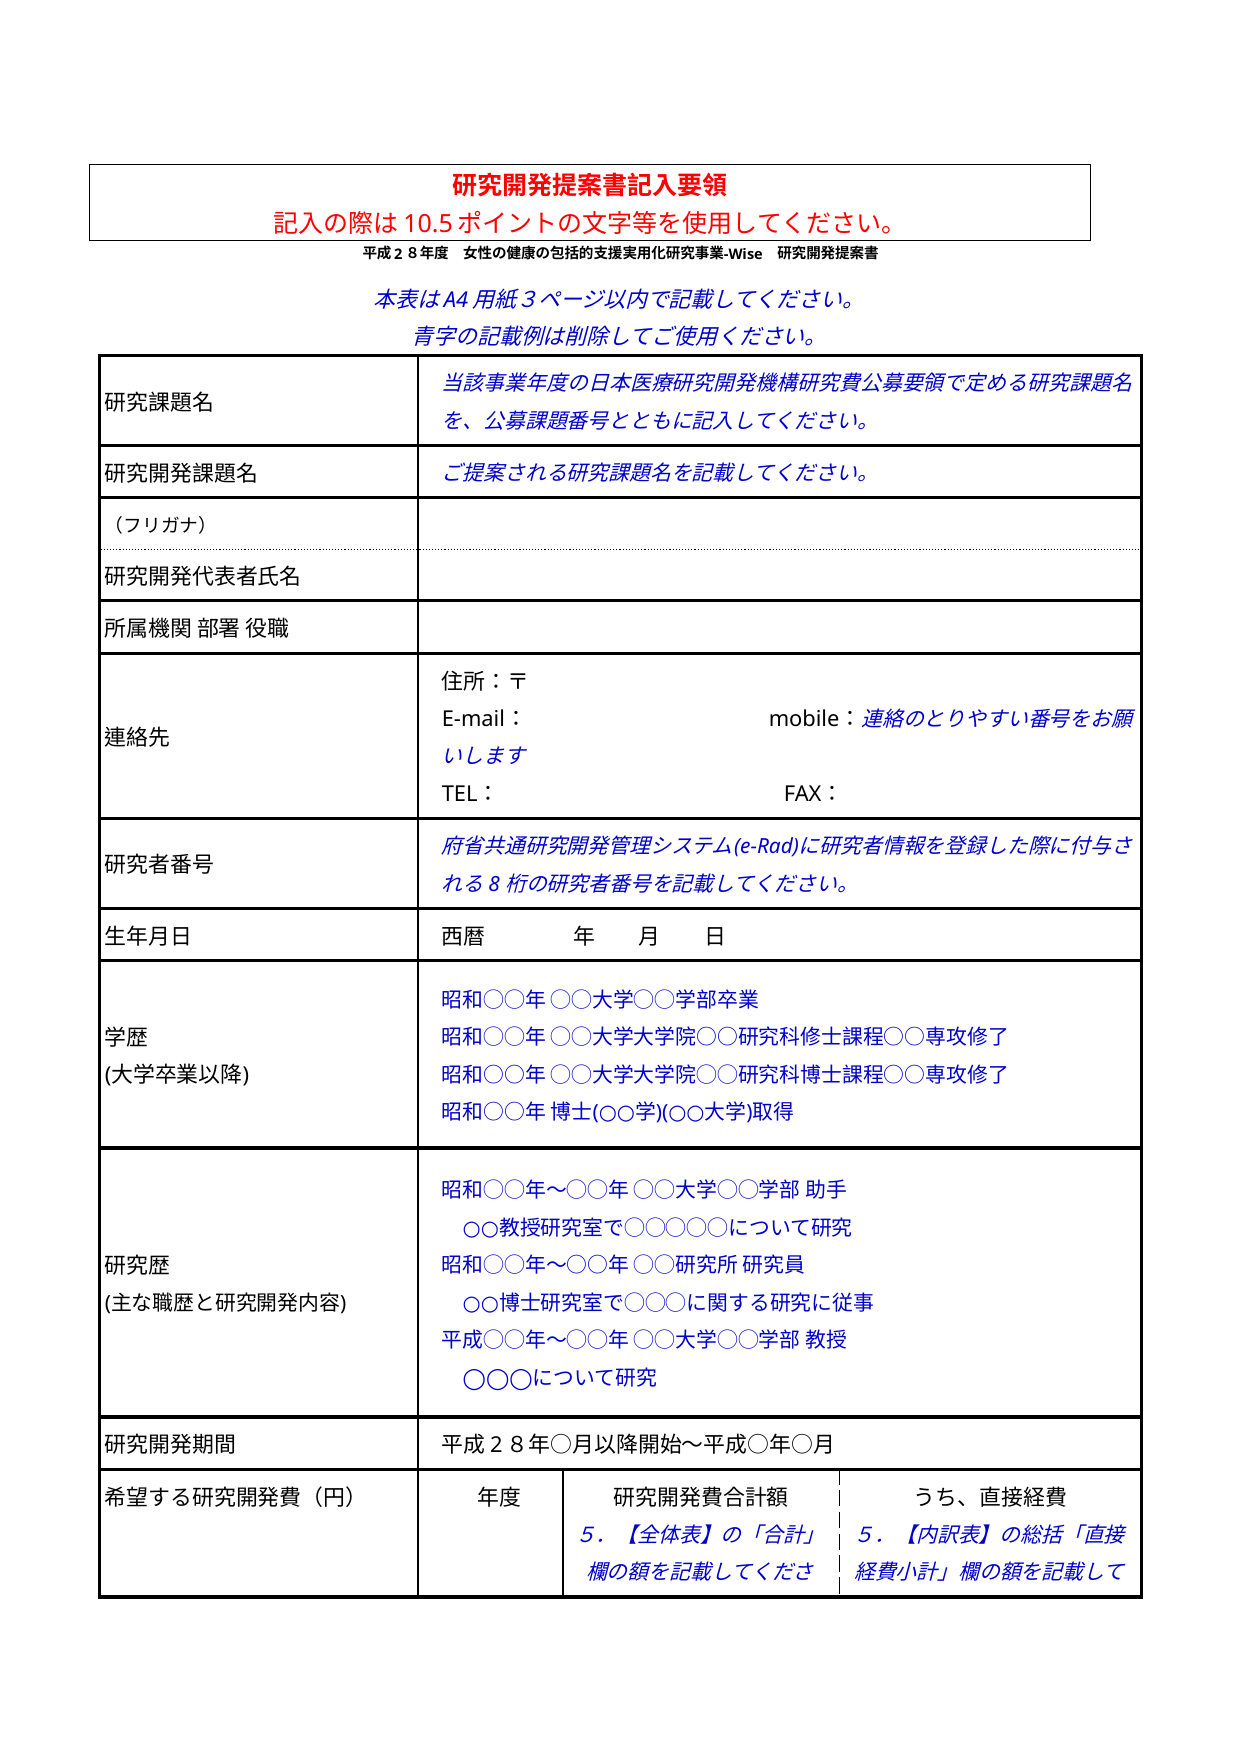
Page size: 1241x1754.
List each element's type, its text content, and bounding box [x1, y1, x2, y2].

table_cell 研究者番号 [101, 820, 417, 907]
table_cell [564, 1471, 839, 1595]
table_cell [839, 1471, 1140, 1595]
table_header 研究開発提案書記入要領 記入の際は10.5ポイントの文字等を使用してください。 [90, 165, 1090, 240]
table_cell 昭和◯◯年～◯◯年 ◯◯大学◯◯学部 助手 ○○教授研究室で◯◯◯◯◯について研究 昭和◯◯年～○○年 ◯◯研究所 研究員 ○○博士研究室で◯◯◯に関する研究に従事 平成◯◯年～◯◯年 ◯◯大学◯◯学部 教授 ◯◯◯について研究 [419, 1150, 1140, 1415]
table_cell [419, 499, 1140, 549]
table_cell 研究開発課題名 [101, 447, 417, 496]
title 平成2８年度 女性の健康の包括的支援実用化研究事業-Wise 研究開発提案書 [89, 241, 1152, 279]
table_cell 連絡先 [101, 655, 417, 817]
table_cell 研究歴 (主な職歴と研究開発内容) [101, 1150, 417, 1415]
table_cell 研究開発代表者氏名 [101, 549, 417, 599]
table_cell （フリガナ） [101, 499, 417, 549]
table_cell 希望する研究開発費（円） [101, 1471, 417, 1595]
table_cell 昭和◯◯年 ◯◯大学◯◯学部卒業 昭和◯◯年 ◯◯大学大学院○○研究科修士課程○○専攻修了 昭和○○年 ◯◯大学大学院◯◯研究科博士課程○○専攻修了 昭和○○年 博士(○○学)(○○大学)取得 [419, 962, 1140, 1146]
table_cell 所属機関 部署 役職 [101, 602, 417, 652]
table_header 研究課題名 [101, 357, 417, 444]
table_header 当該事業年度の日本医療研究開発機構研究費公募要領で定める研究課題名を、公募課題番号とともに記入してください。 [419, 357, 1140, 444]
table_cell 生年月日 [101, 910, 417, 959]
table_cell 研究開発期間 [101, 1419, 417, 1468]
table_cell 年度 [419, 1471, 562, 1595]
table_cell ご提案される研究課題名を記載してください。 [419, 447, 1140, 496]
table_cell 府省共通研究開発管理システム(e-Rad)に研究者情報を登録した際に付与される 8 桁の研究者番号を記載してください。 [419, 820, 1140, 907]
text 本表はA4用紙３ページ以内で記載してください。 [89, 279, 1152, 316]
text 青字の記載例は削除してご使用ください。 [89, 316, 1152, 354]
table_cell [419, 549, 1140, 599]
table_cell 学歴 (大学卒業以降) [101, 962, 417, 1146]
table_cell 住所：〒 E-mail： mobile：連絡のとりやすい番号をお願いします TEL： FAX： [419, 655, 1140, 817]
table_cell [419, 602, 1140, 652]
table_cell 西暦 年 月 日 [419, 910, 1140, 959]
table_cell 平成2８年○月以降開始～平成○年○月 [419, 1419, 1140, 1468]
